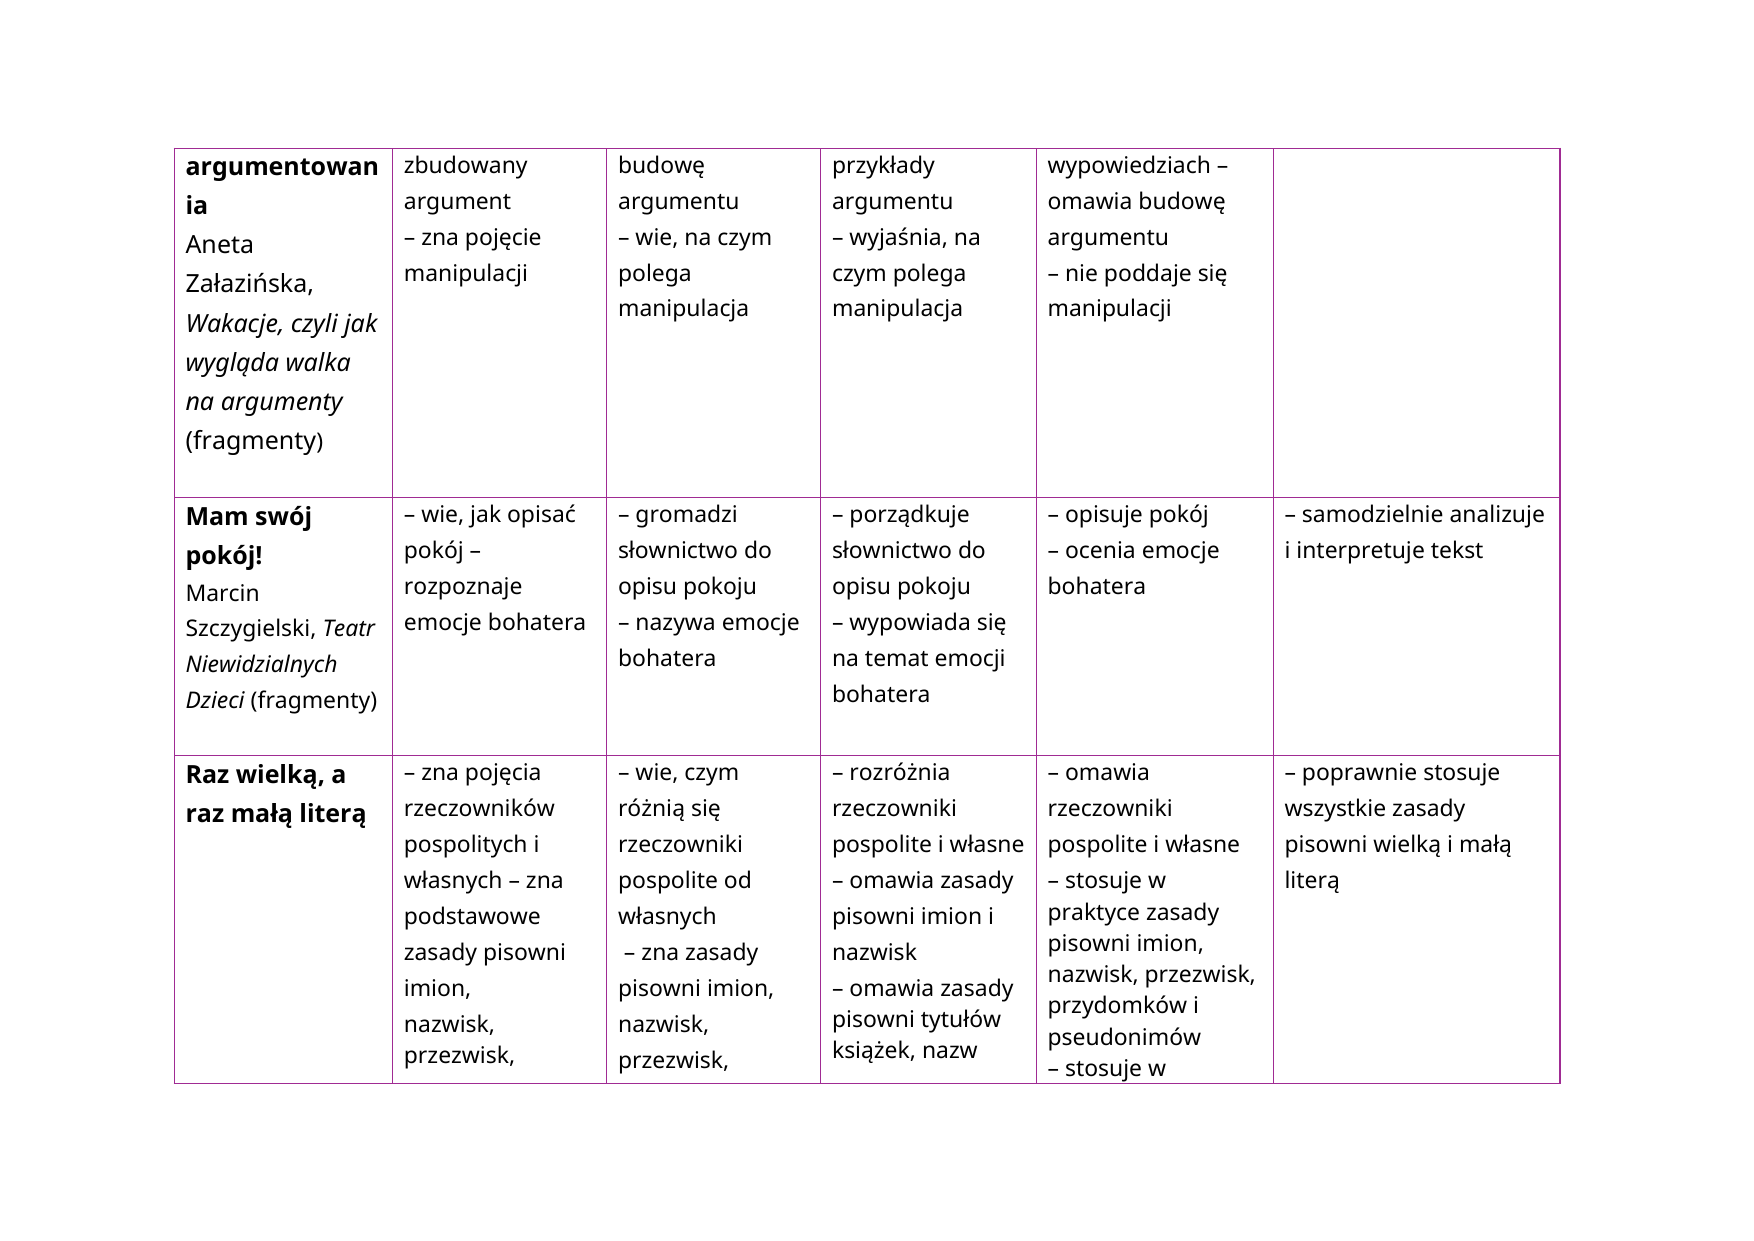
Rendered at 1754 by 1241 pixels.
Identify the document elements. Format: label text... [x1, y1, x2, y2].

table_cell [1274, 149, 1559, 497]
table_cell – porządkuje słownictwo do opisu pokoju – wypowiada się na temat emocji bohatera [821, 498, 1036, 755]
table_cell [607, 756, 820, 1083]
table_cell – opisuje pokój – ocenia emocje bohatera [1037, 498, 1273, 755]
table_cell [821, 756, 1036, 1083]
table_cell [393, 149, 606, 497]
table_cell – wie, jak opisać pokój – rozpoznaje emocje bohatera [393, 498, 606, 755]
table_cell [1037, 149, 1273, 497]
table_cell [821, 149, 1036, 497]
table_cell – samodzielnie analizuje i interpretuje tekst [1274, 498, 1559, 755]
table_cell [1274, 756, 1559, 1083]
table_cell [1037, 756, 1273, 1083]
table_cell Mam swój pokój! Marcin Szczygielski, Teatr Niewidzialnych Dzieci (fragmenty) [175, 498, 392, 755]
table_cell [607, 149, 820, 497]
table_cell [175, 149, 392, 497]
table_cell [393, 756, 606, 1083]
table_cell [175, 756, 392, 1083]
table_cell – gromadzi słownictwo do opisu pokoju – nazywa emocje bohatera [607, 498, 820, 755]
